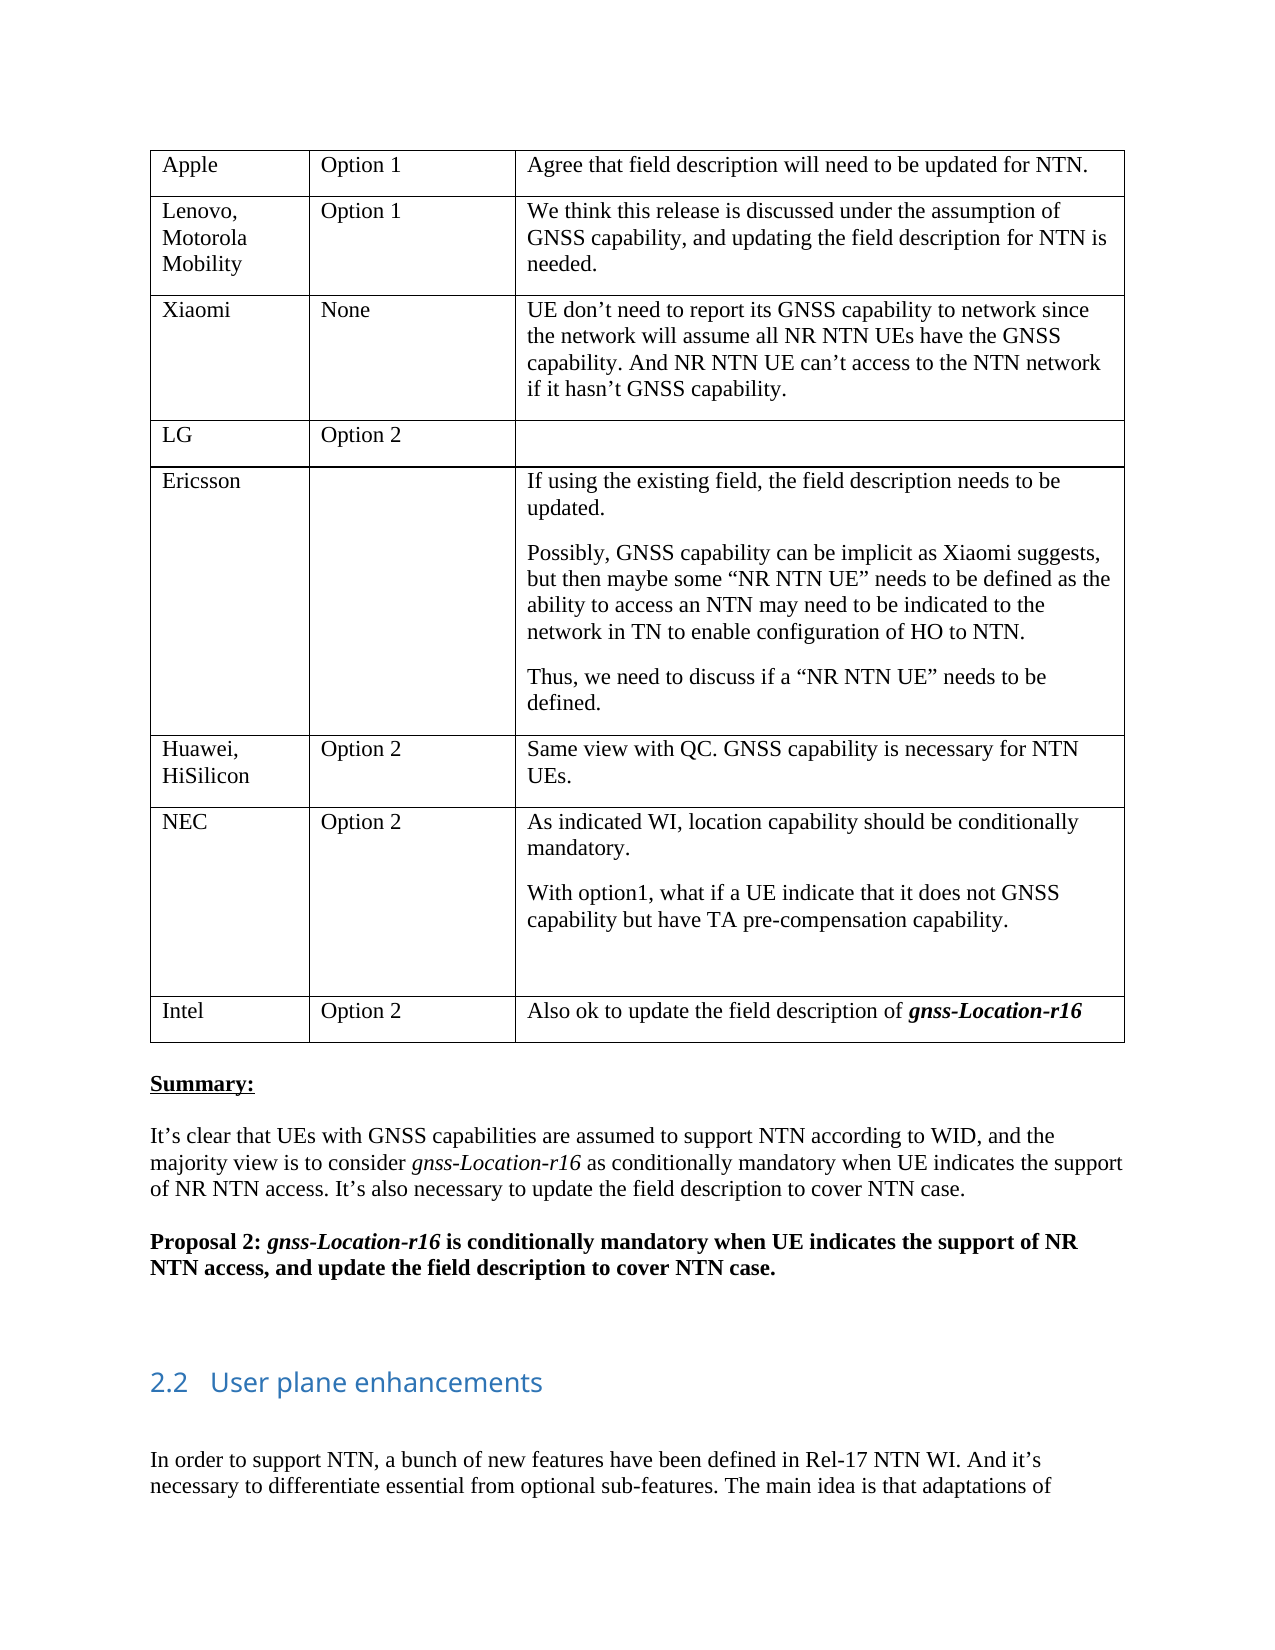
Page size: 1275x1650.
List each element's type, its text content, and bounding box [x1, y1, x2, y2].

text Summary: [150, 1069, 1125, 1096]
table_cell Lenovo, Motorola Mobility [151, 197, 309, 295]
table_cell [310, 468, 515, 734]
table_cell Option 1 [310, 151, 515, 196]
table_cell If using the existing field, the field description needs to be updated. Possibly, GNSS capability can be implicit as Xiaomi suggests, but then maybe some “NR NTN UE” needs to be defined as the ability to access an NTN may need to be indicated to the network in TN to enable configuration of HO to NTN. Thus, we need to discuss if a “NR NTN UE” needs to be defined. [516, 468, 1124, 734]
table_cell Option 2 [310, 736, 515, 807]
table_cell Also ok to update the field description of gnss-Location-r16 [516, 997, 1124, 1042]
subtitle User plane enhancements [150, 1364, 1125, 1401]
table_cell As indicated WI, location capability should be conditionally mandatory. With option1, what if a UE indicate that it does not GNSS capability but have TA pre-compensation capability. [516, 808, 1124, 996]
table_cell We think this release is discussed under the assumption of GNSS capability, and updating the field description for NTN is needed. [516, 197, 1124, 295]
text It’s clear that UEs with GNSS capabilities are assumed to support NTN according to WID, and the majority view is to consider gnss-Location-r16 as conditionally mandatory when UE indicates the support of NR NTN access. It’s also necessary to update the field description to cover NTN case. [150, 1122, 1125, 1201]
table_cell Option 2 [310, 808, 515, 996]
table_cell Xiaomi [151, 296, 309, 420]
table_cell Agree that field description will need to be updated for NTN. [516, 151, 1124, 196]
table_cell Option 2 [310, 997, 515, 1042]
table_cell LG [151, 421, 309, 466]
table_cell Option 2 [310, 421, 515, 466]
table_cell UE don’t need to report its GNSS capability to network since the network will assume all NR NTN UEs have the GNSS capability. And NR NTN UE can’t access to the NTN network if it hasn’t GNSS capability. [516, 296, 1124, 420]
table_cell Huawei, HiSilicon [151, 736, 309, 807]
table_cell Intel [151, 997, 309, 1042]
table_cell Same view with QC. GNSS capability is necessary for NTN UEs. [516, 736, 1124, 807]
table_cell Ericsson [151, 468, 309, 734]
text Proposal 2: gnss-Location-r16 is conditionally mandatory when UE indicates the support of NR NTN access, and update the field description to cover NTN case. [150, 1228, 1125, 1280]
table_cell Option 1 [310, 197, 515, 295]
table_cell NEC [151, 808, 309, 996]
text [150, 1446, 1125, 1498]
table_cell [516, 421, 1124, 466]
table_cell None [310, 296, 515, 420]
table_cell Apple [151, 151, 309, 196]
